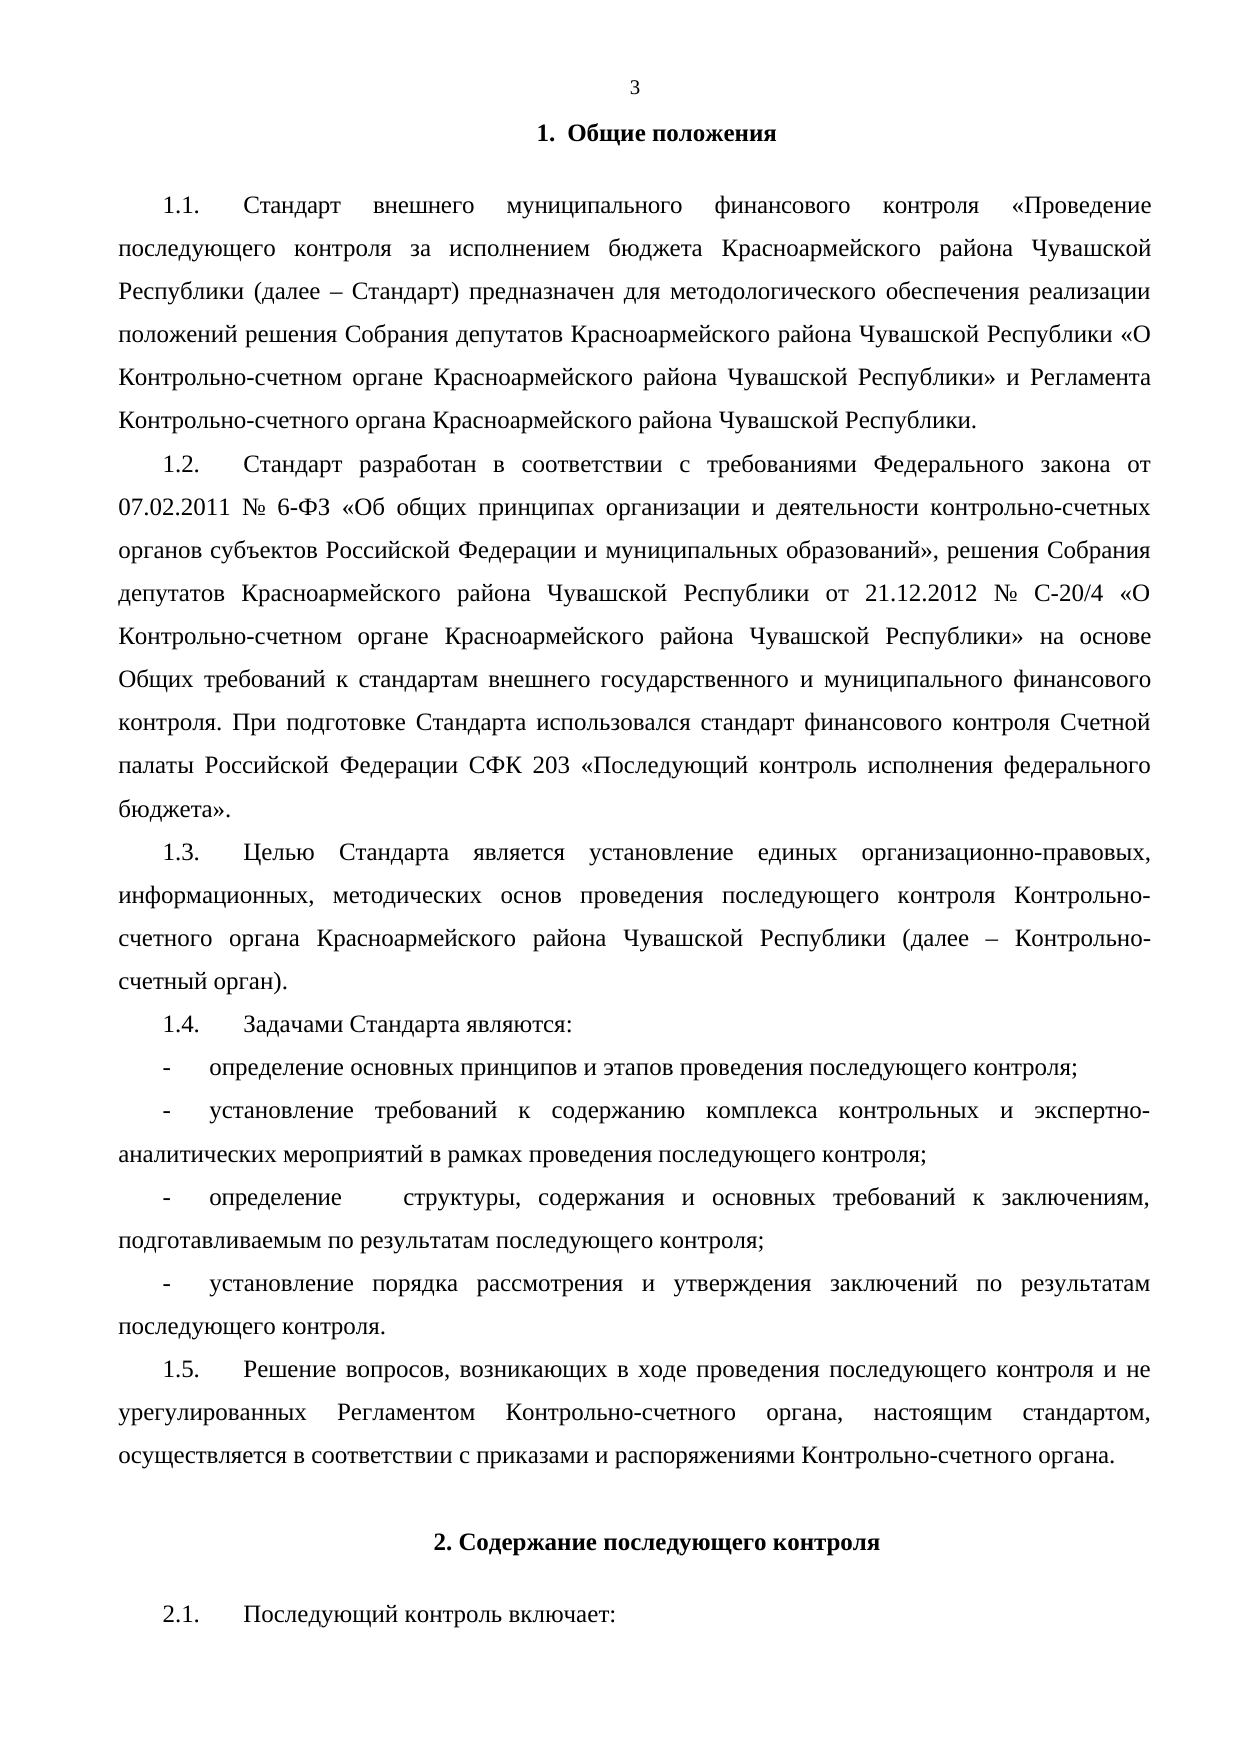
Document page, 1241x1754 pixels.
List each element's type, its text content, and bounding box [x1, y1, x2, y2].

list Общие положения [118, 118, 1151, 147]
list установление требований к содержанию комплекса контрольных и экспертно-аналитических мероприятий в рамках проведения последующего контроля; [118, 1096, 1151, 1167]
list Целью Стандарта является установление единых организационно-правовых, информационных, методических основ проведения последующего контроля Контрольно-счетного органа Красноармейского района Чувашской Республики (далее – Контрольно-счетный орган). [118, 837, 1151, 995]
text 2.1. Последующий контроль включает: [118, 1599, 1151, 1627]
text 1.5. Решение вопросов, возникающих в ходе проведения последующего контроля и не урегулированных Регламентом Контрольно-счетного органа, настоящим стандартом, осуществляется в соответствии с приказами и распоряжениями Контрольно-счетного органа. [118, 1354, 1151, 1469]
list Стандарт внешнего муниципального финансового контроля «Проведение последующего контроля за исполнением бюджета Красноармейского района Чувашской Республики (далее – Стандарт) предназначен для методологического обеспечения реализации положений решения Собрания депутатов Красноармейского района Чувашской Республики «О Контрольно-счетном органе Красноармейского района Чувашской Республики» и Регламента Контрольно-счетного органа Красноармейского района Чувашской Республики. [118, 190, 1151, 434]
list установление порядка рассмотрения и утверждения заключений по результатам последующего контроля. [118, 1268, 1151, 1340]
text 2. Содержание последующего контроля [118, 1527, 1151, 1556]
list Стандарт разработан в соответствии с требованиями Федерального закона от 07.02.2011 № 6-ФЗ «Об общих принципах организации и деятельности контрольно-счетных органов субъектов Российской Федерации и муниципальных образований», решения Собрания депутатов Красноармейского района Чувашской Республики от 21.12.2012 № С-20/4 «О Контрольно-счетном органе Красноармейского района Чувашской Республики» на основе Общих требований к стандартам внешнего государственного и муниципального финансового контроля. При подготовке Стандарта использовался стандарт финансового контроля Счетной палаты Российской Федерации СФК 203 «Последующий контроль исполнения федерального бюджета». [118, 449, 1151, 822]
list определение основных принципов и этапов проведения последующего контроля; [118, 1052, 1150, 1081]
list определение структуры, содержания и основных требований к заключениям, подготавливаемым по результатам последующего контроля; [118, 1182, 1150, 1254]
list Задачами Стандарта являются: [118, 1009, 1151, 1038]
